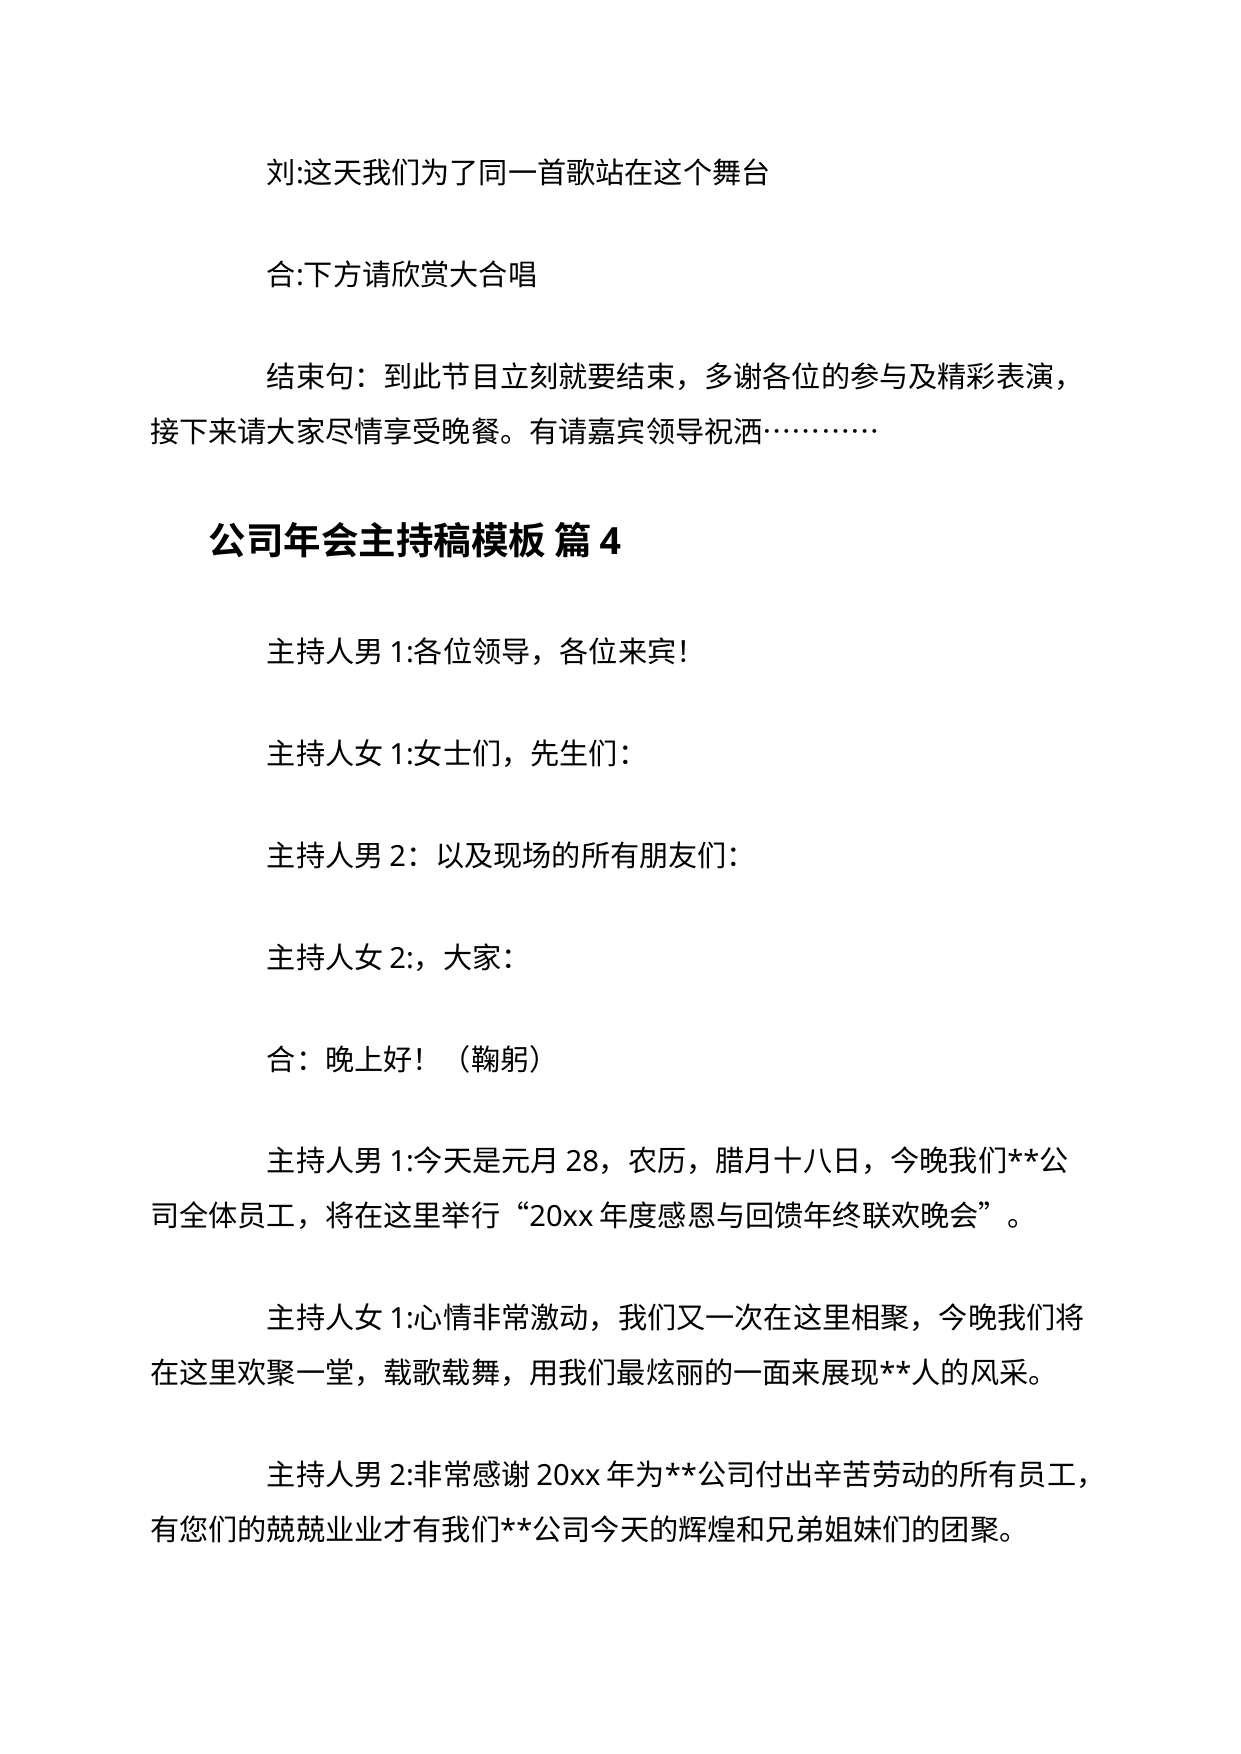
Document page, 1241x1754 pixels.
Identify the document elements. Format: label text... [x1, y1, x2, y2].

text 合：晚上好！（鞠躬） [150, 1036, 1090, 1078]
text 公司年会主持稿模板 篇4 [150, 511, 1090, 565]
text 结束句：到此节目立刻就要结束，多谢各位的参与及精彩表演，接下来请大家尽情享受晚餐。有请嘉宾领导祝洒………… [150, 354, 1090, 451]
text 主持人男1:各位领导，各位来宾！ [150, 628, 1090, 671]
text 主持人女1:女士们，先生们： [150, 730, 1090, 773]
text 主持人女2:，大家： [150, 934, 1090, 977]
text 主持人男2:非常感谢20xx年为**公司付出辛苦劳动的所有员工，有您们的兢兢业业才有我们**公司今天的辉煌和兄弟姐妹们的团聚。 [150, 1452, 1090, 1549]
text 合:下方请欣赏大合唱 [150, 252, 1090, 294]
text 刘:这天我们为了同一首歌站在这个舞台 [150, 150, 1090, 192]
text 主持人男1:今天是元月28，农历，腊月十八日，今晚我们**公司全体员工，将在这里举行“20xx年度感恩与回馈年终联欢晚会”。 [150, 1138, 1090, 1235]
text 主持人女1:心情非常激动，我们又一次在这里相聚，今晚我们将在这里欢聚一堂，载歌载舞，用我们最炫丽的一面来展现**人的风采。 [150, 1295, 1090, 1392]
text 主持人男2：以及现场的所有朋友们： [150, 832, 1090, 874]
